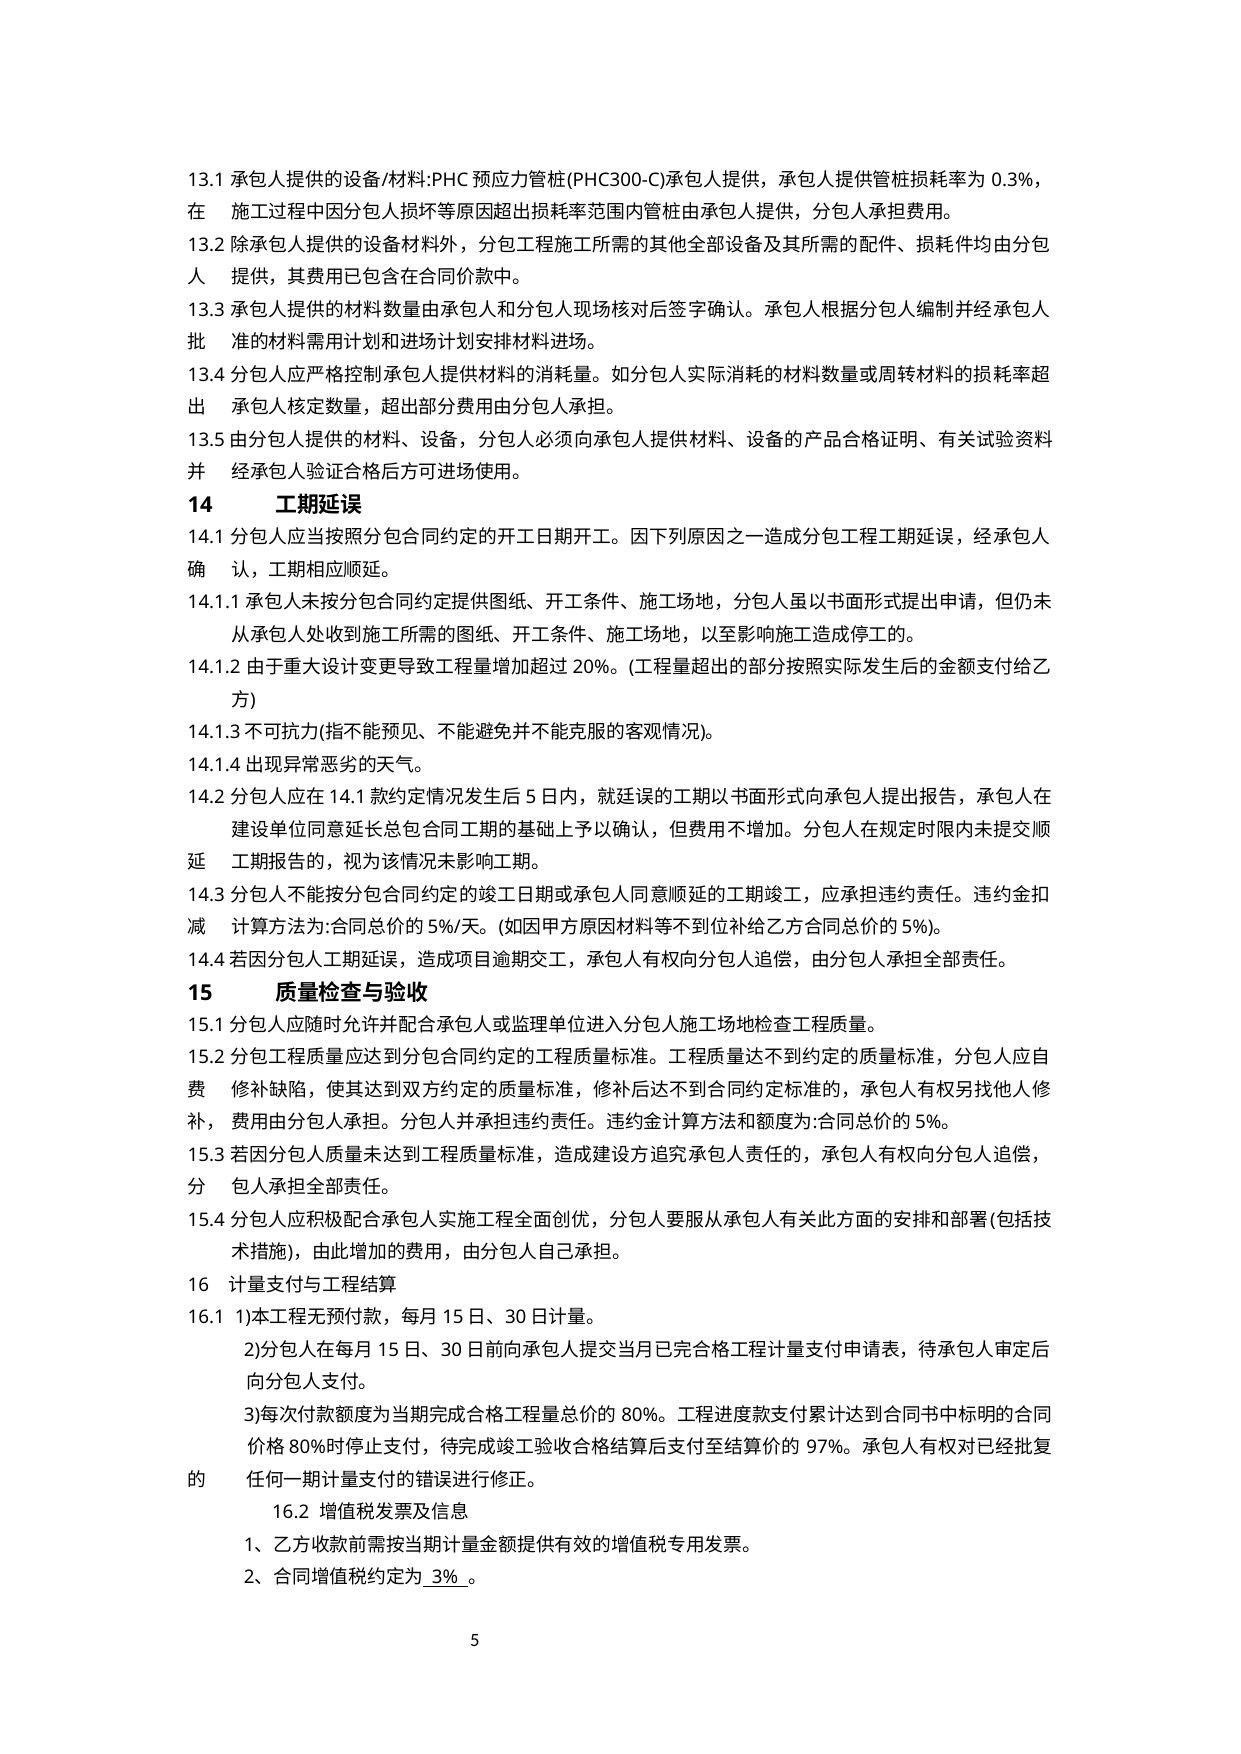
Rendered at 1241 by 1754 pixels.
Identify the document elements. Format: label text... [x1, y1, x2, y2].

text 14.3 分包人不能按分包合同约定的竣工日期或承包人同意顺延的工期竣工，应承担违约责任。违约金扣减 计算方法为:合同总价的5%/天。(如因甲方原因材料等不到位补给乙方合同总价的5%)。 [187, 877, 1053, 942]
text 15.4 分包人应积极配合承包人实施工程全面创优，分包人要服从承包人有关此方面的安排和部署(包括技 术措施)，由此增加的费用，由分包人自己承担。 [187, 1202, 1053, 1267]
text 13.2 除承包人提供的设备材料外，分包工程施工所需的其他全部设备及其所需的配件、损耗件均由分包人 提供，其费用已包含在合同价款中。 [187, 227, 1053, 292]
text 13.1 承包人提供的设备/材料:PHC预应力管桩(PHC300-C)承包人提供，承包人提供管桩损耗率为0.3%，在 施工过程中因分包人损坏等原因超出损耗率范围内管桩由承包人提供，分包人承担费用。 [187, 162, 1053, 227]
text 13.5由分包人提供的材料、设备，分包人必须向承包人提供材料、设备的产品合格证明、有关试验资料并 经承包人验证合格后方可进场使用。 [187, 422, 1053, 487]
text 16.1 1)本工程无预付款，每月15日、30日计量。 [187, 1299, 1053, 1332]
text 14.2 分包人应在14.1款约定情况发生后5日内，就廷误的工期以书面形式向承包人提出报告，承包人在 建设单位同意延长总包合同工期的基础上予以确认，但费用不增加。分包人在规定时限内未提交顺延 工期报告的，视为该情况未影响工期。 [187, 779, 1053, 877]
text 14.1.2 由于重大设计变更导致工程量增加超过20%。(工程量超出的部分按照实际发生后的金额支付给乙 方) [187, 649, 1053, 714]
text 1、乙方收款前需按当期计量金额提供有效的增值税专用发票。 [187, 1527, 1053, 1559]
text 13.3 承包人提供的材料数量由承包人和分包人现场核对后签字确认。承包人根据分包人编制并经承包人批 准的材料需用计划和进场计划安排材料进场。 [187, 292, 1053, 357]
text 3)每次付款额度为当期完成合格工程量总价的80%。工程进度款支付累计达到合同书中标明的合同 价格80%时停止支付，待完成竣工验收合格结算后支付至结算价的 97%。承包人有权对已经批复的 任何一期计量支付的错误进行修正。 [187, 1397, 1053, 1494]
text 15.2 分包工程质量应达到分包合同约定的工程质量标准。工程质量达不到约定的质量标准，分包人应自费 修补缺陷，使其达到双方约定的质量标准，修补后达不到合同约定标准的，承包人有权另找他人修补， 费用由分包人承担。分包人并承担违约责任。违约金计算方法和额度为:合同总价的5%。 [187, 1039, 1053, 1137]
text 14.1.4 出现异常恶劣的天气。 [187, 747, 1053, 779]
text 15 质量检查与验收 [187, 974, 1053, 1007]
text 2、合同增值税约定为 3% 。 [187, 1559, 1053, 1592]
text 14.1.1 承包人未按分包合同约定提供图纸、开工条件、施工场地，分包人虽以书面形式提出申请，但仍未 从承包人处收到施工所需的图纸、开工条件、施工场地，以至影响施工造成停工的。 [187, 584, 1053, 649]
text 14.4 若因分包人工期延误，造成项目逾期交工，承包人有权向分包人追偿，由分包人承担全部责任。 [187, 942, 1053, 974]
text 2)分包人在每月15日、30日前向承包人提交当月已完合格工程计量支付申请表，待承包人审定后 向分包人支付。 [187, 1332, 1053, 1397]
text 14 工期延误 [187, 487, 1053, 519]
text 16 计量支付与工程结算 [187, 1267, 1053, 1299]
text 14.1.3不可抗力(指不能预见、不能避免并不能克服的客观情况)。 [187, 714, 1053, 747]
text 14.1 分包人应当按照分包合同约定的开工日期开工。因下列原因之一造成分包工程工期延误，经承包人确 认，工期相应顺延。 [187, 519, 1053, 584]
text 15.3 若因分包人质量未达到工程质量标准，造成建设方追究承包人责任的，承包人有权向分包人追偿，分 包人承担全部责任。 [187, 1137, 1053, 1202]
text 13.4 分包人应严格控制承包人提供材料的消耗量。如分包人实际消耗的材料数量或周转材料的损耗率超出 承包人核定数量，超出部分费用由分包人承担。 [187, 357, 1053, 422]
text 16.2 增值税发票及信息 [272, 1494, 1053, 1527]
text 15.1 分包人应随时允许并配合承包人或监理单位进入分包人施工场地检查工程质量。 [187, 1007, 1053, 1039]
